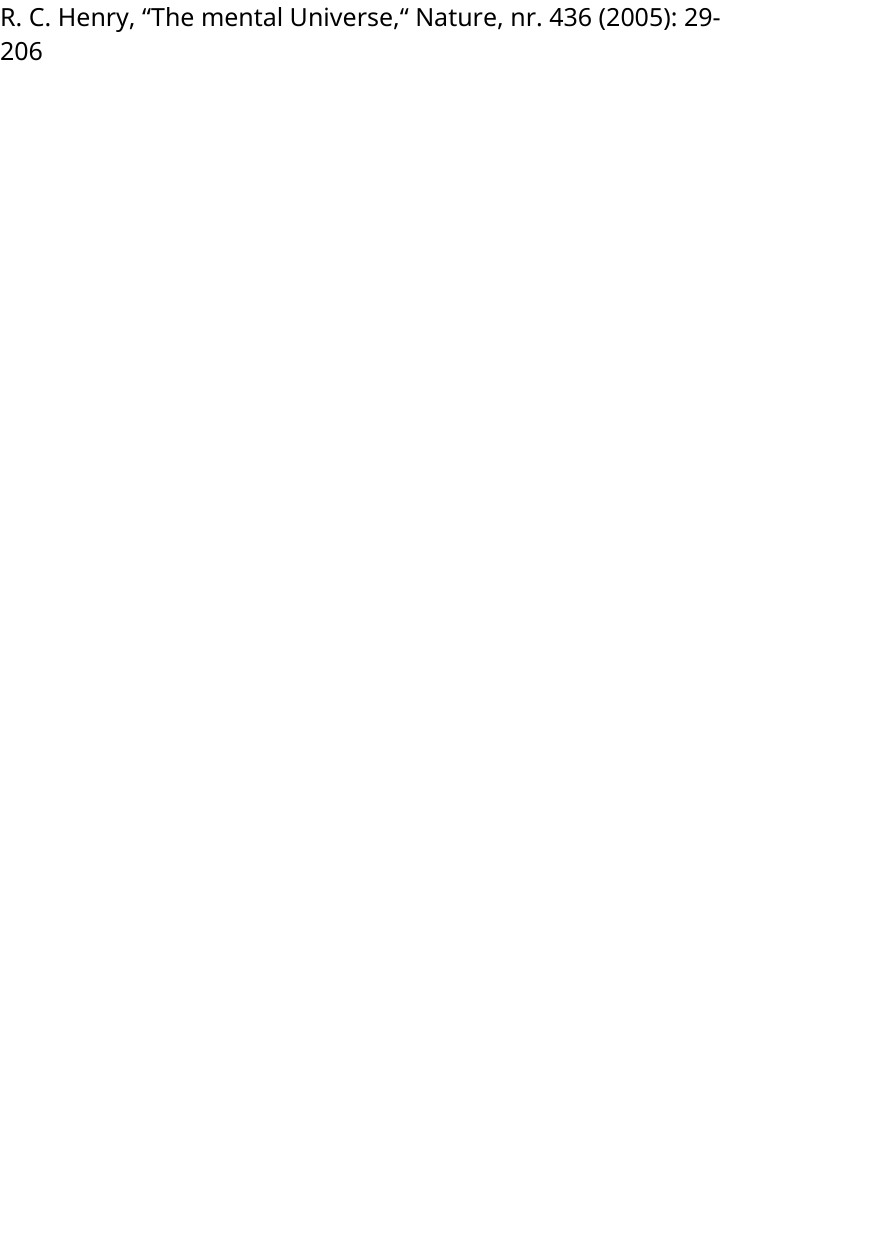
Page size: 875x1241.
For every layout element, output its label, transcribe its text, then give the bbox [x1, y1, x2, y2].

text R. C. Henry, “The mental Universe,“ Nature, nr. 436 (2005): 29- [0, 0, 874, 34]
text 206 [0, 34, 874, 68]
